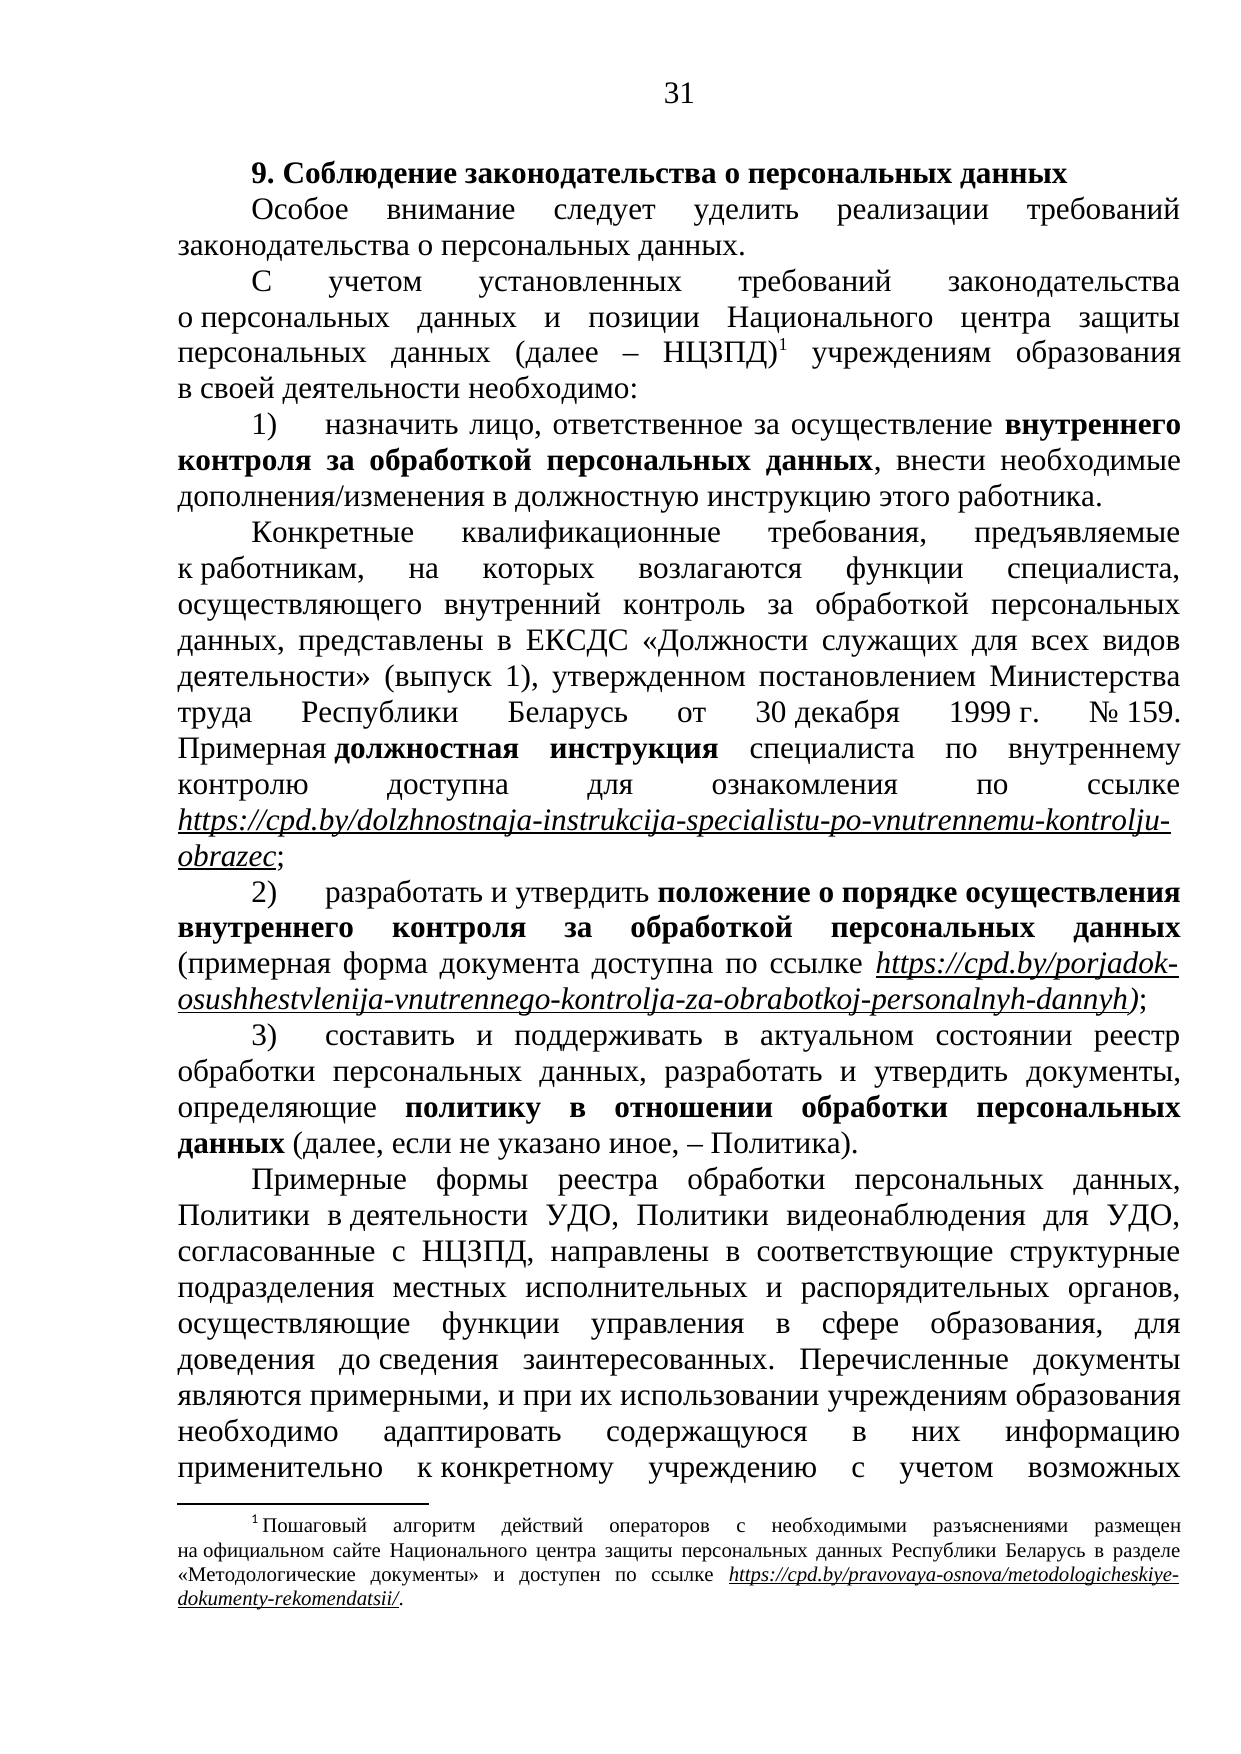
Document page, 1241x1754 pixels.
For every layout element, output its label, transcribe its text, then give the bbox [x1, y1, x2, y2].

text С учетом установленных требований законодательства о персональных данных и позиции Национального центра защиты персональных данных (далее – НЦЗПД) учреждениям образования в своей деятельности необходимо: [177, 262, 1181, 406]
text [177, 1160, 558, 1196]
list назначить лицо, ответственное за осуществление внутреннего контроля за обработкой персональных данных, внести необходимые дополнения/изменения в должностную инструкцию этого работника. [177, 406, 1181, 513]
text 9. Соблюдение законодательства о персональных данных [177, 154, 1181, 190]
list разработать и утвердить положение о порядке осуществления внутреннего контроля за обработкой персональных данных (примерная форма документа доступна по ссылке https://cpd.by/porjadok-osushhestvlenija-vnutrennego-kontrolja-za-obrabotkoj-personalnyh-dannyh); [177, 873, 1181, 1017]
text Конкретные квалификационные требования, предъявляемые к работникам, на которых возлагаются функции специалиста, осуществляющего внутренний контроль за обработкой персональных данных, представлены в ЕКСДС «Должности служащих для всех видов деятельности» (выпуск 1), утвержденном постановлением Министерства труда Республики Беларусь от 30 декабря 1999 г. № 159. Примерная должностная инструкция специалиста по внутреннему контролю доступна для ознакомления по ссылке https://cpd.by/dolzhnostnaja-instrukcija-specialistu-po-vnutrennemu-kontrolju-obrazec; [285, 801, 1181, 873]
text Особое внимание следует уделить реализации требований законодательства о персональных данных. [177, 190, 1181, 262]
text Конкретные квалификационные требования, предъявляемые к работникам, на которых возлагаются функции специалиста, осуществляющего внутренний контроль за обработкой персональных данных, представлены в ЕКСДС «Должности служащих для всех видов деятельности» (выпуск 1), утвержденном постановлением Министерства труда Республики Беларусь от 30 декабря 1999 г. № 159. Примерная должностная инструкция специалиста по внутреннему контролю доступна для ознакомления по ссылке https://cpd.by/dolzhnostnaja-instrukcija-specialistu-po-vnutrennemu-kontrolju-obrazec; [177, 513, 1181, 657]
list составить и поддерживать в актуальном состоянии реестр обработки персональных данных, разработать и утвердить документы, определяющие политику в отношении обработки персональных данных (далее, если не указано иное, – Политика). [177, 1017, 1181, 1160]
